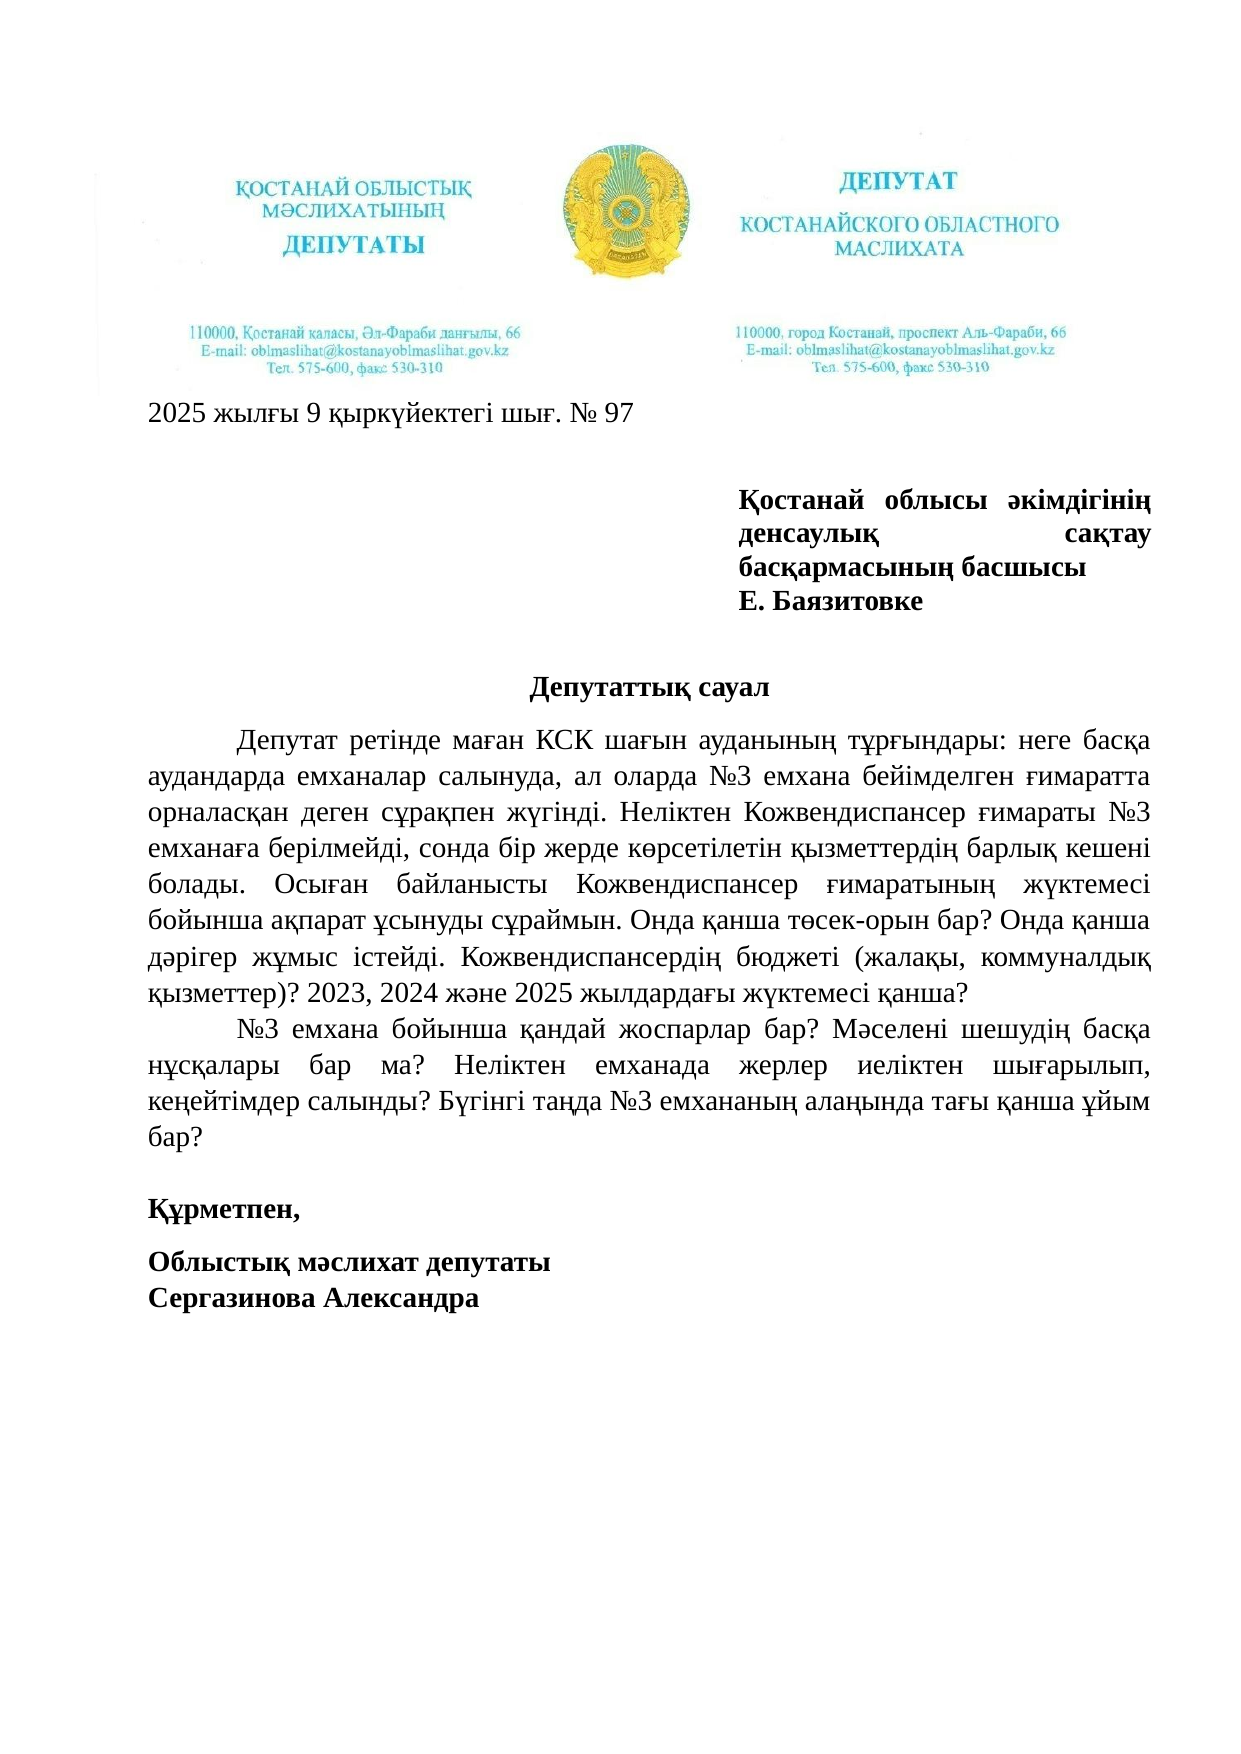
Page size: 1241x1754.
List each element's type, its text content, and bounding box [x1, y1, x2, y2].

picture [94, 117, 1117, 396]
text Сергазинова Александра [148, 1281, 1152, 1314]
text Е. Баязитовке [738, 583, 1152, 616]
text Депутаттық сауал [148, 669, 1152, 702]
text №3 емхана бойынша қандай жоспарлар бар? Мәселені шешудің басқа нұсқалары бар ма? Неліктен емханада жерлер иеліктен шығарылып, кеңейтімдер салынды? Бүгінгі таңда №3 емхананың алаңында тағы қанша ұйым бар? [148, 1011, 1152, 1153]
text Депутат ретінде маған КСК шағын ауданының тұрғындары: неге басқа аудандарда емханалар салынуда, ал оларда №3 емхана бейімделген ғимаратта орналасқан деген сұрақпен жүгінді. Неліктен Кожвендиспансер ғимараты №3 емханаға берілмейді, сонда бір жерде көрсетілетін қызметтердің барлық кешені болады. Осыған байланысты Кожвендиспансер ғимаратының жүктемесі бойынша ақпарат ұсынуды сұраймын. Онда қанша төсек-орын бар? Онда қанша дәрігер жұмыс істейді. Кожвендиспансердің бюджеті (жалақы, коммуналдық қызметтер)? 2023, 2024 және 2025 жылдардағы жүктемесі қанша? [148, 722, 1152, 1008]
text 2025 жылғы 9 қыркүйектегі шығ. № 97 [148, 165, 1152, 429]
text Қостанай облысы әкімдігінің денсаулық сақтау басқармасының басшысы [738, 482, 1152, 583]
text Құрметпен, [148, 1192, 1152, 1225]
text Облыстық мәслихат депутаты [148, 1244, 1152, 1278]
